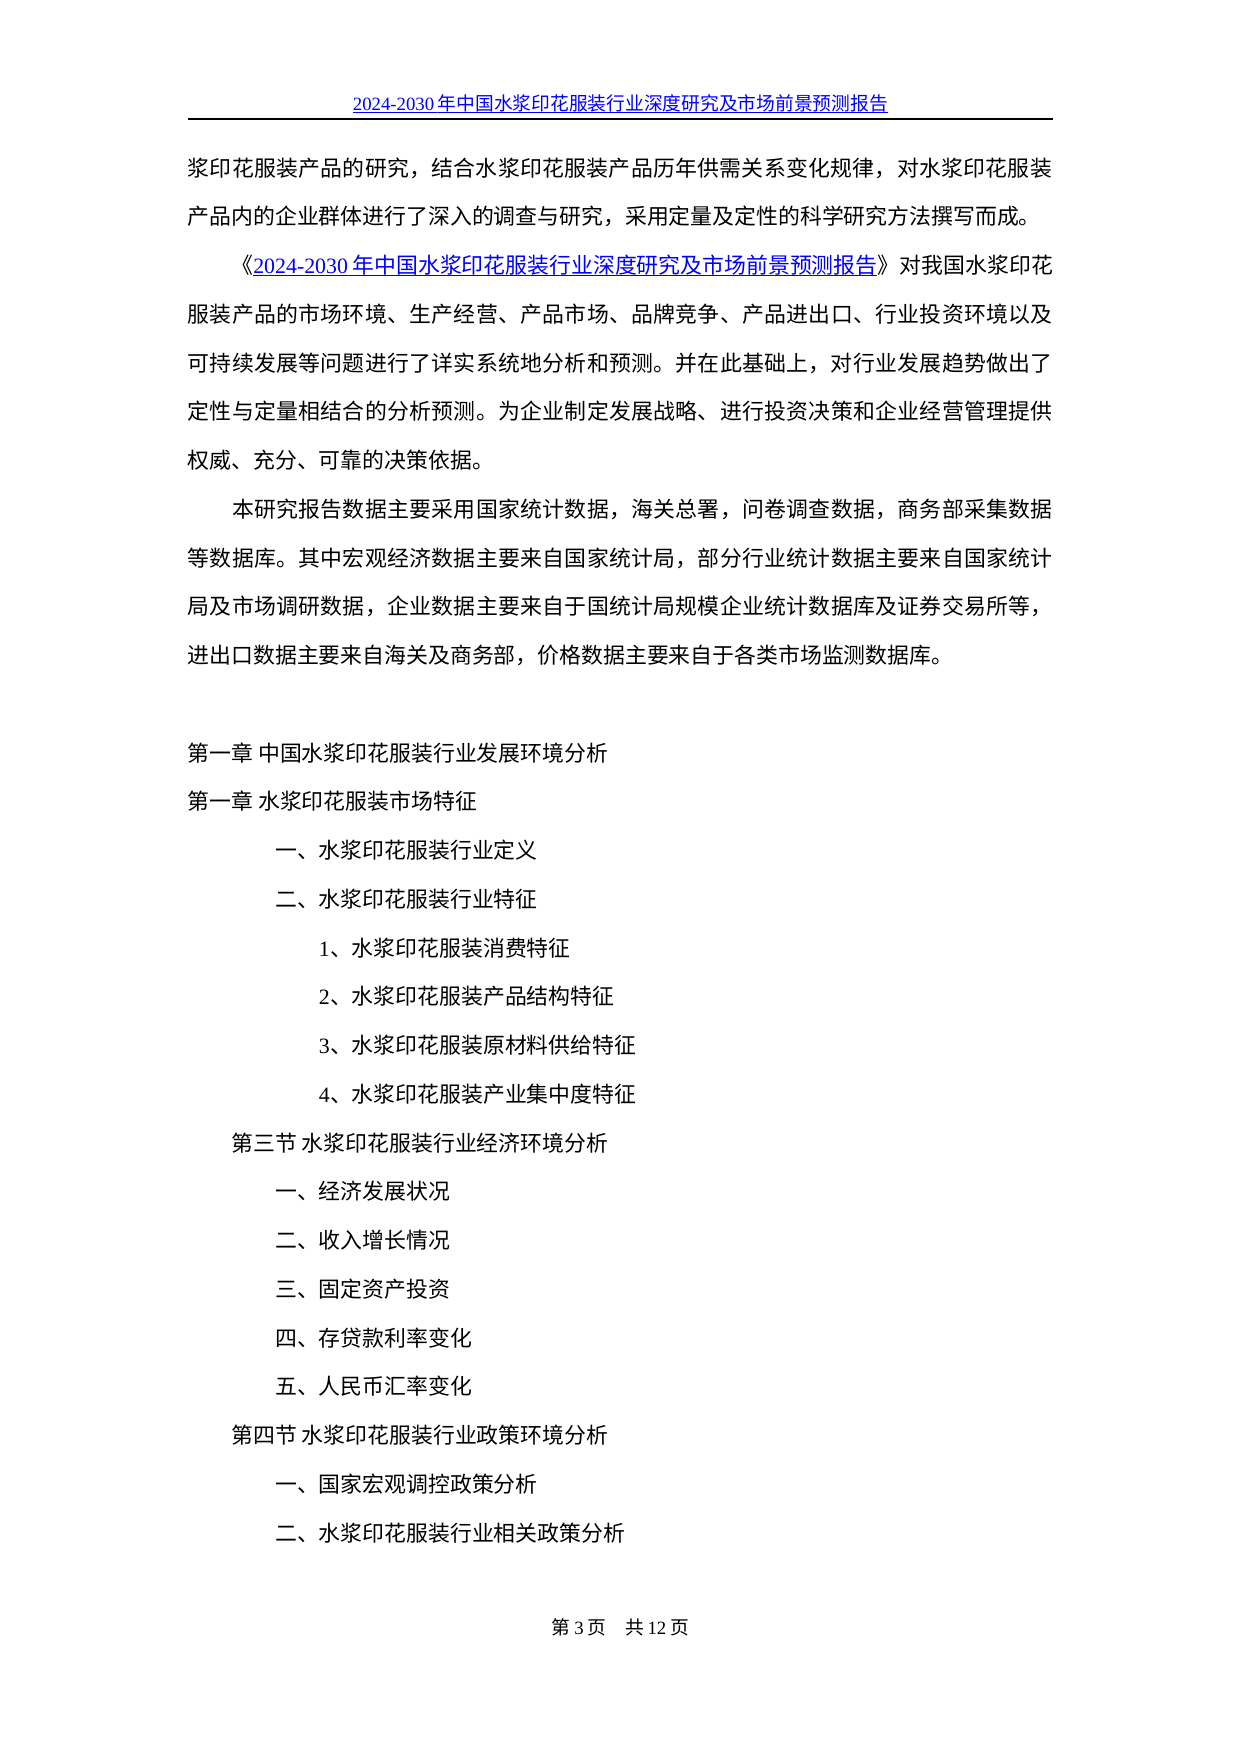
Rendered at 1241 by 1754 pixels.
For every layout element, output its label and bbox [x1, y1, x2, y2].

text [187, 150, 1053, 1548]
